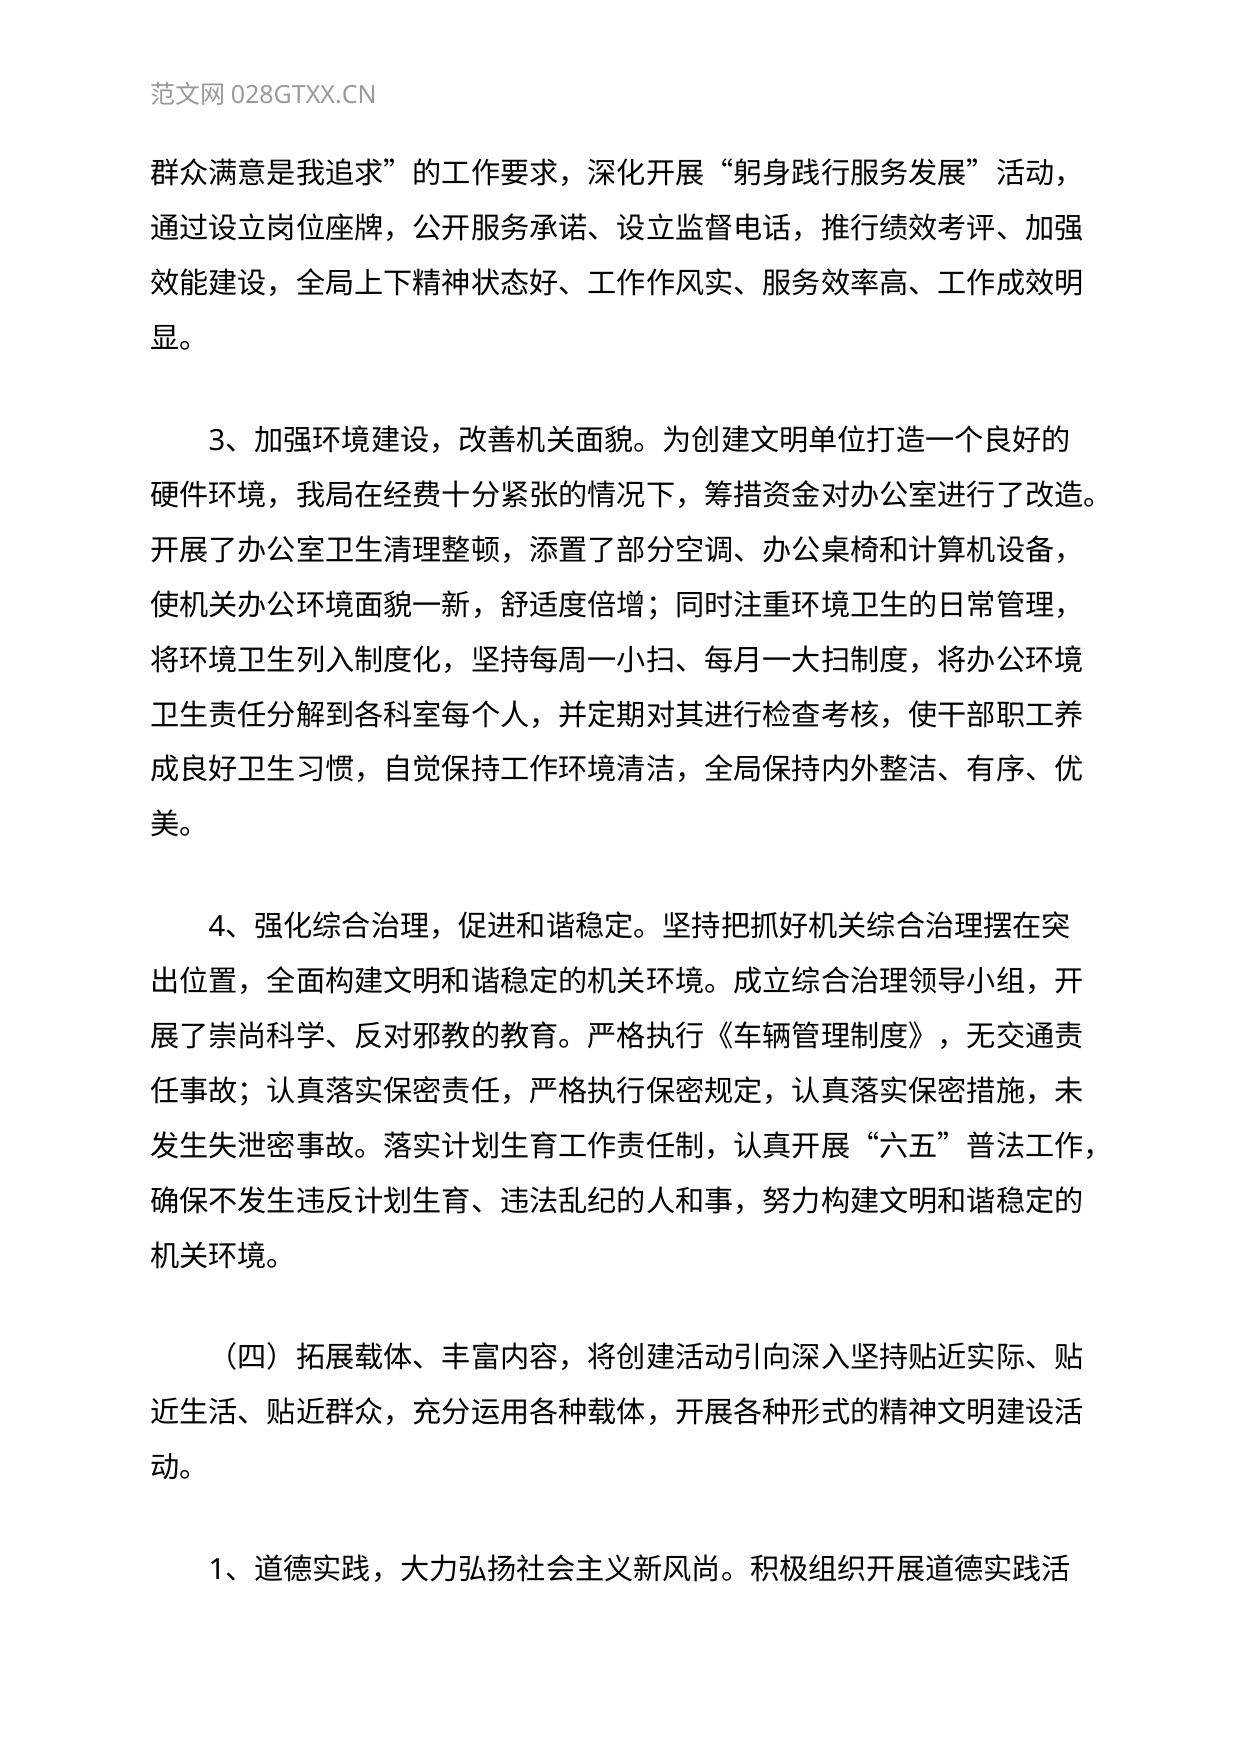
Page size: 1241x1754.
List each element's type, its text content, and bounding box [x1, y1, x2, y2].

text 3、加强环境建设，改善机关面貌。为创建文明单位打造一个良好的硬件环境，我局在经费十分紧张的情况下，筹措资金对办公室进行了改造。开展了办公室卫生清理整顿，添置了部分空调、办公桌椅和计算机设备，使机关办公环境面貌一新，舒适度倍增；同时注重环境卫生的日常管理，将环境卫生列入制度化，坚持每周一小扫、每月一大扫制度，将办公环境卫生责任分解到各科室每个人，并定期对其进行检查考核，使干部职工养成良好卫生习惯，自觉保持工作环境清洁，全局保持内外整洁、有序、优美。 [150, 416, 1090, 843]
text （四）拓展载体、丰富内容，将创建活动引向深入坚持贴近实际、贴近生活、贴近群众，充分运用各种载体，开展各种形式的精神文明建设活动。 [150, 1334, 1090, 1486]
text 4、强化综合治理，促进和谐稳定。坚持把抓好机关综合治理摆在突出位置，全面构建文明和谐稳定的机关环境。成立综合治理领导小组，开展了崇尚科学、反对邪教的教育。严格执行《车辆管理制度》，无交通责任事故；认真落实保密责任，严格执行保密规定，认真落实保密措施，未发生失泄密事故。落实计划生育工作责任制，认真开展“六五”普法工作，确保不发生违反计划生育、违法乱纪的人和事，努力构建文明和谐稳定的机关环境。 [150, 903, 1090, 1274]
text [150, 150, 1090, 357]
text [150, 1545, 1090, 1588]
